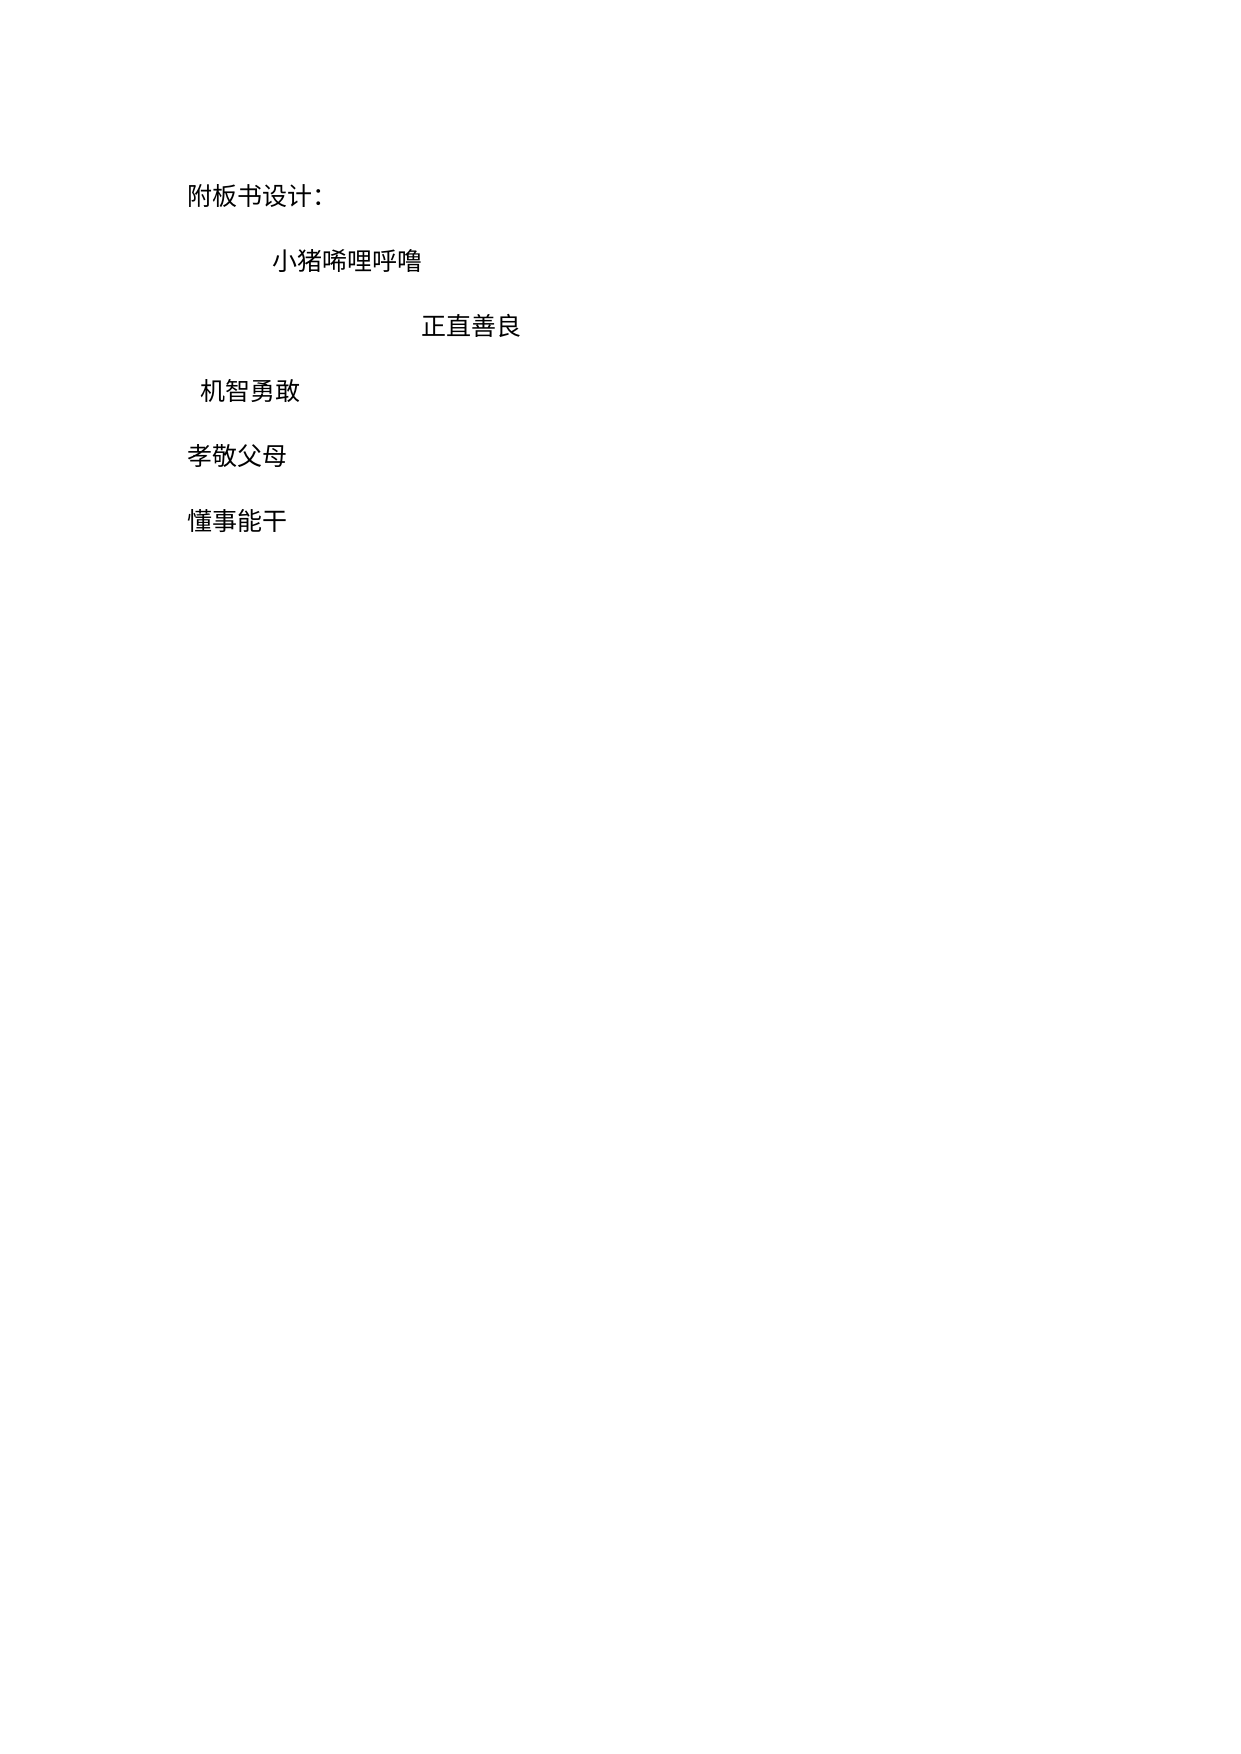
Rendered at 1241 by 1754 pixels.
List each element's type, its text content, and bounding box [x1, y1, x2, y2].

text 附板书设计： [187, 162, 1053, 227]
text 正直善良 [187, 292, 1053, 357]
text 孝敬父母 [187, 422, 1053, 487]
text 懂事能干 [187, 487, 1053, 552]
text 小猪唏哩呼噜 [187, 227, 1053, 292]
text 机智勇敢 [187, 357, 1053, 422]
